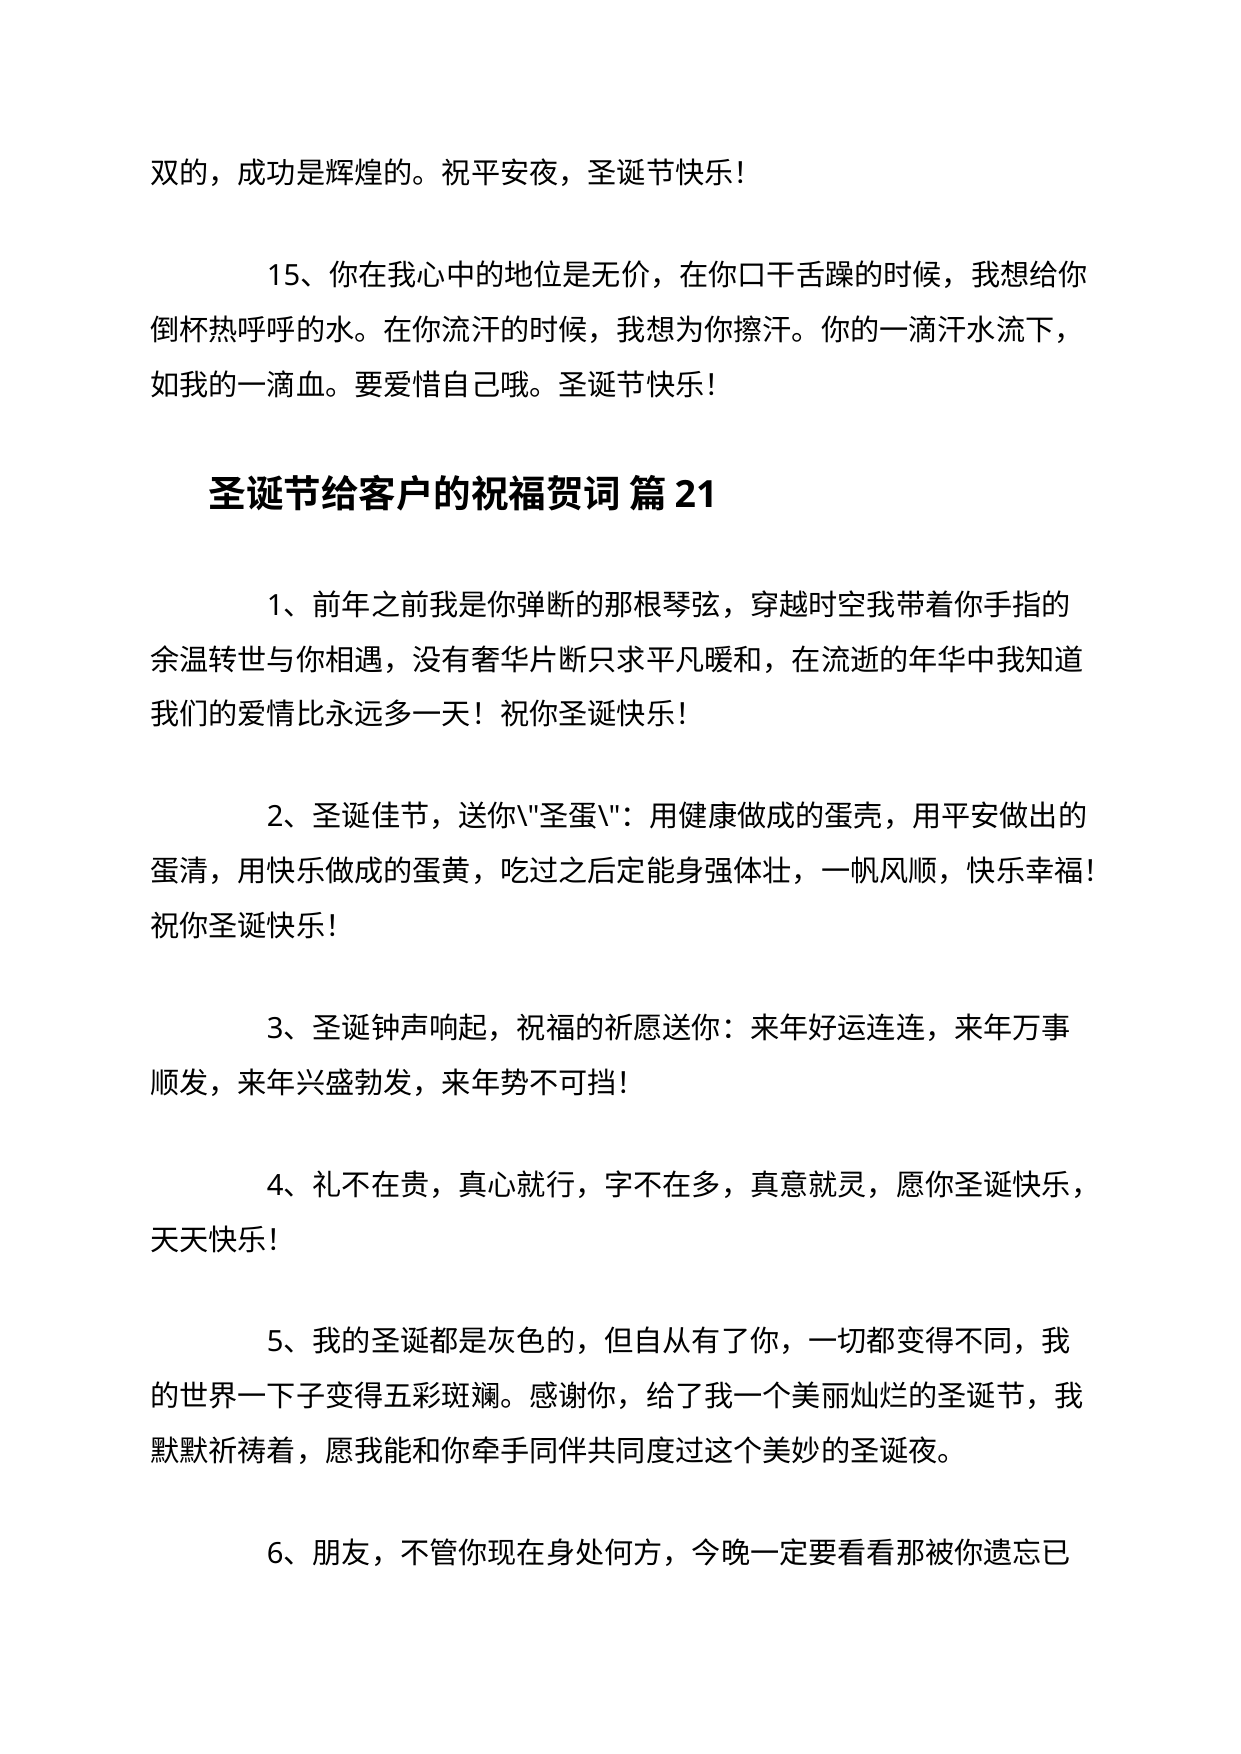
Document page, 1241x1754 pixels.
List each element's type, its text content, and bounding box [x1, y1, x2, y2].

text 2、圣诞佳节，送你\"圣蛋\"：用健康做成的蛋壳，用平安做出的蛋清，用快乐做成的蛋黄，吃过之后定能身强体壮，一帆风顺，快乐幸福！祝你圣诞快乐！ [150, 793, 1090, 945]
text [150, 1529, 1090, 1572]
text 15、你在我心中的地位是无价，在你口干舌躁的时候，我想给你倒杯热呼呼的水。在你流汗的时候，我想为你擦汗。你的一滴汗水流下，如我的一滴血。要爱惜自己哦。圣诞节快乐！ [150, 252, 1090, 404]
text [150, 150, 1090, 192]
text 1、前年之前我是你弹断的那根琴弦，穿越时空我带着你手指的余温转世与你相遇，没有奢华片断只求平凡暖和，在流逝的年华中我知道我们的爱情比永远多一天！祝你圣诞快乐！ [150, 581, 1090, 733]
text 5、我的圣诞都是灰色的，但自从有了你，一切都变得不同，我的世界一下子变得五彩斑斓。感谢你，给了我一个美丽灿烂的圣诞节，我默默祈祷着，愿我能和你牵手同伴共同度过这个美妙的圣诞夜。 [150, 1318, 1090, 1470]
text 4、礼不在贵，真心就行，字不在多，真意就灵，愿你圣诞快乐，天天快乐！ [150, 1161, 1090, 1258]
text 圣诞节给客户的祝福贺词 篇21 [150, 463, 1090, 518]
text 3、圣诞钟声响起，祝福的祈愿送你：来年好运连连，来年万事顺发，来年兴盛勃发，来年势不可挡！ [150, 1004, 1090, 1102]
